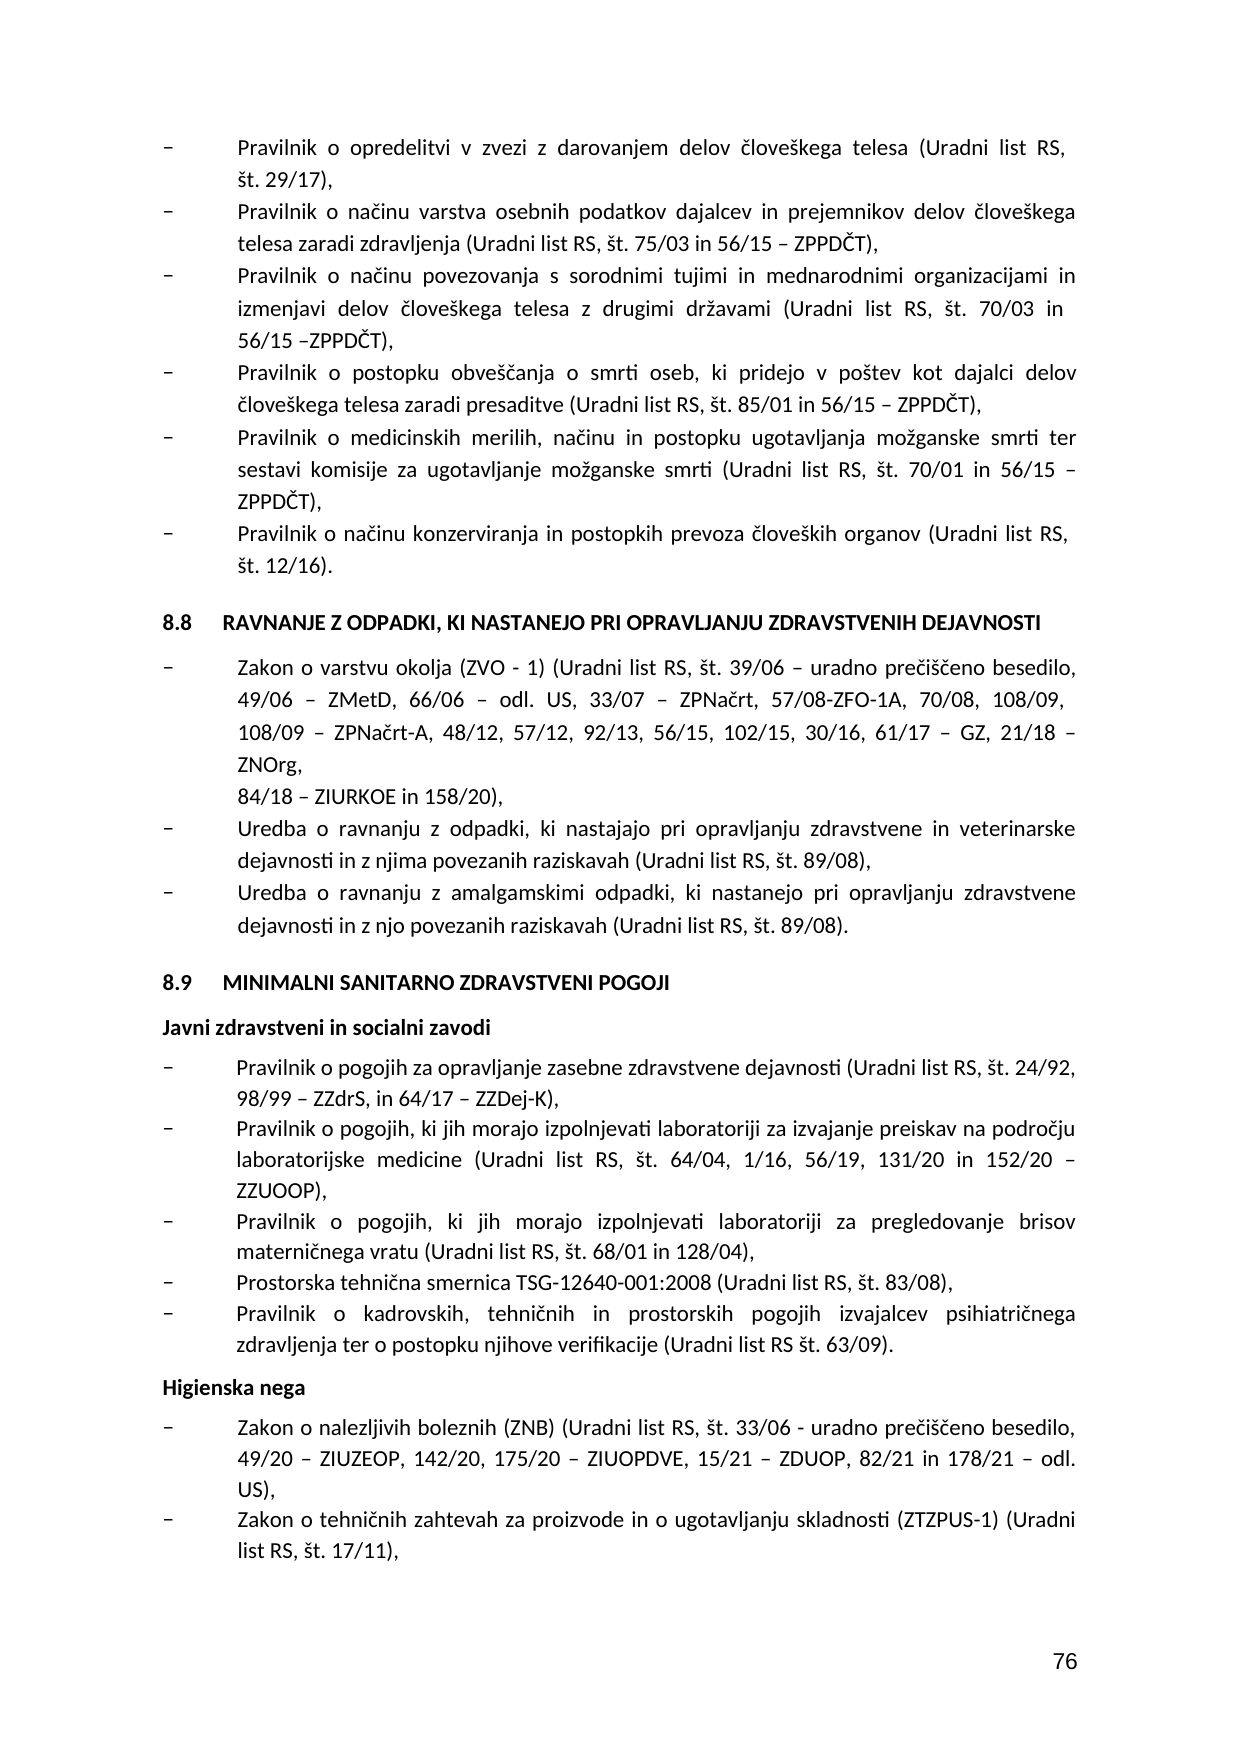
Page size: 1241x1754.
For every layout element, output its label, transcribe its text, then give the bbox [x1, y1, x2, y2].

list Uredba o ravnanju z amalgamskimi odpadki, ki nastanejo pri opravljanju zdravstvene dejavnosti in z njo povezanih raziskavah (Uradni list RS, št. 89/08). [162, 878, 1078, 939]
text Higienska nega [162, 1373, 1078, 1401]
list Pravilnik o opredelitvi v zvezi z darovanjem delov človeškega telesa (Uradni list RS, št. 29/17), [162, 133, 1078, 193]
list Uredba o ravnanju z odpadki, ki nastajajo pri opravljanju zdravstvene in veterinarske dejavnosti in z njima povezanih raziskavah (Uradni list RS, št. 89/08), [162, 814, 1078, 874]
list Zakon o tehničnih zahtevah za proizvode in o ugotavljanju skladnosti (ZTZPUS-1) (Uradni list RS, št. 17/11), [162, 1506, 1078, 1564]
list Pravilnik o načinu konzerviranja in postopkih prevoza človeških organov (Uradni list RS, št. 12/16). [162, 519, 1078, 579]
list Pravilnik o pogojih, ki jih morajo izpolnjevati laboratoriji za izvajanje preiskav na področju laboratorijske medicine (Uradni list RS, št. 64/04, 1/16, 56/19, 131/20 in 152/20 – ZZUOOP), [162, 1114, 1078, 1204]
list Zakon o varstvu okolja (ZVO - 1) (Uradni list RS, št. 39/06 – uradno prečiščeno besedilo, 49/06 – ZMetD, 66/06 – odl. US, 33/07 – ZPNačrt, 57/08-ZFO-1A, 70/08, 108/09, 108/09 – ZPNačrt-A, 48/12, 57/12, 92/13, 56/15, 102/15, 30/16, 61/17 – GZ, 21/18 – ZNOrg, 84/18 – ZIURKOE in 158/20), [162, 653, 1078, 810]
list Pravilnik o pogojih za opravljanje zasebne zdravstvene dejavnosti (Uradni list RS, št. 24/92, 98/99 – ZZdrS, in 64/17 – ZZDej-K), [162, 1053, 1078, 1112]
list Ravnanje z odpadki, ki nastanejo pri opravljanju zdravstvenih dejavnosti [162, 608, 1078, 637]
list Pravilnik o medicinskih merilih, načinu in postopku ugotavljanja možganske smrti ter sestavi komisije za ugotavljanje možganske smrti (Uradni list RS, št. 70/01 in 56/15 – ZPPDČT), [162, 423, 1078, 515]
list Pravilnik o načinu povezovanja s sorodnimi tujimi in mednarodnimi organizacijami in izmenjavi delov človeškega telesa z drugimi državami (Uradni list RS, št. 70/03 in 56/15 –ZPPDČT), [162, 262, 1078, 354]
list Pravilnik o postopku obveščanja o smrti oseb, ki pridejo v poštev kot dajalci delov človeškega telesa zaradi presaditve (Uradni list RS, št. 85/01 in 56/15 – ZPPDČT), [162, 358, 1078, 418]
list Pravilnik o kadrovskih, tehničnih in prostorskih pogojih izvajalcev psihiatričnega zdravljenja ter o postopku njihove verifikacije (Uradni list RS št. 63/09). [162, 1299, 1078, 1358]
list Minimalni sanitarno zdravstveni pogoji [162, 968, 1078, 996]
list Pravilnik o načinu varstva osebnih podatkov dajalcev in prejemnikov delov človeškega telesa zaradi zdravljenja (Uradni list RS, št. 75/03 in 56/15 – ZPPDČT), [162, 197, 1078, 257]
list Prostorska tehnična smernica TSG-12640-001:2008 (Uradni list RS, št. 83/08), [162, 1268, 1078, 1296]
list Zakon o nalezljivih boleznih (ZNB) (Uradni list RS, št. 33/06 - uradno prečiščeno besedilo, 49/20 – ZIUZEOP, 142/20, 175/20 – ZIUOPDVE, 15/21 – ZDUOP, 82/21 in 178/21 – odl. US), [162, 1413, 1078, 1503]
list Pravilnik o pogojih, ki jih morajo izpolnjevati laboratoriji za pregledovanje brisov materničnega vratu (Uradni list RS, št. 68/01 in 128/04), [162, 1207, 1078, 1266]
text Javni zdravstveni in socialni zavodi [162, 1013, 1078, 1041]
